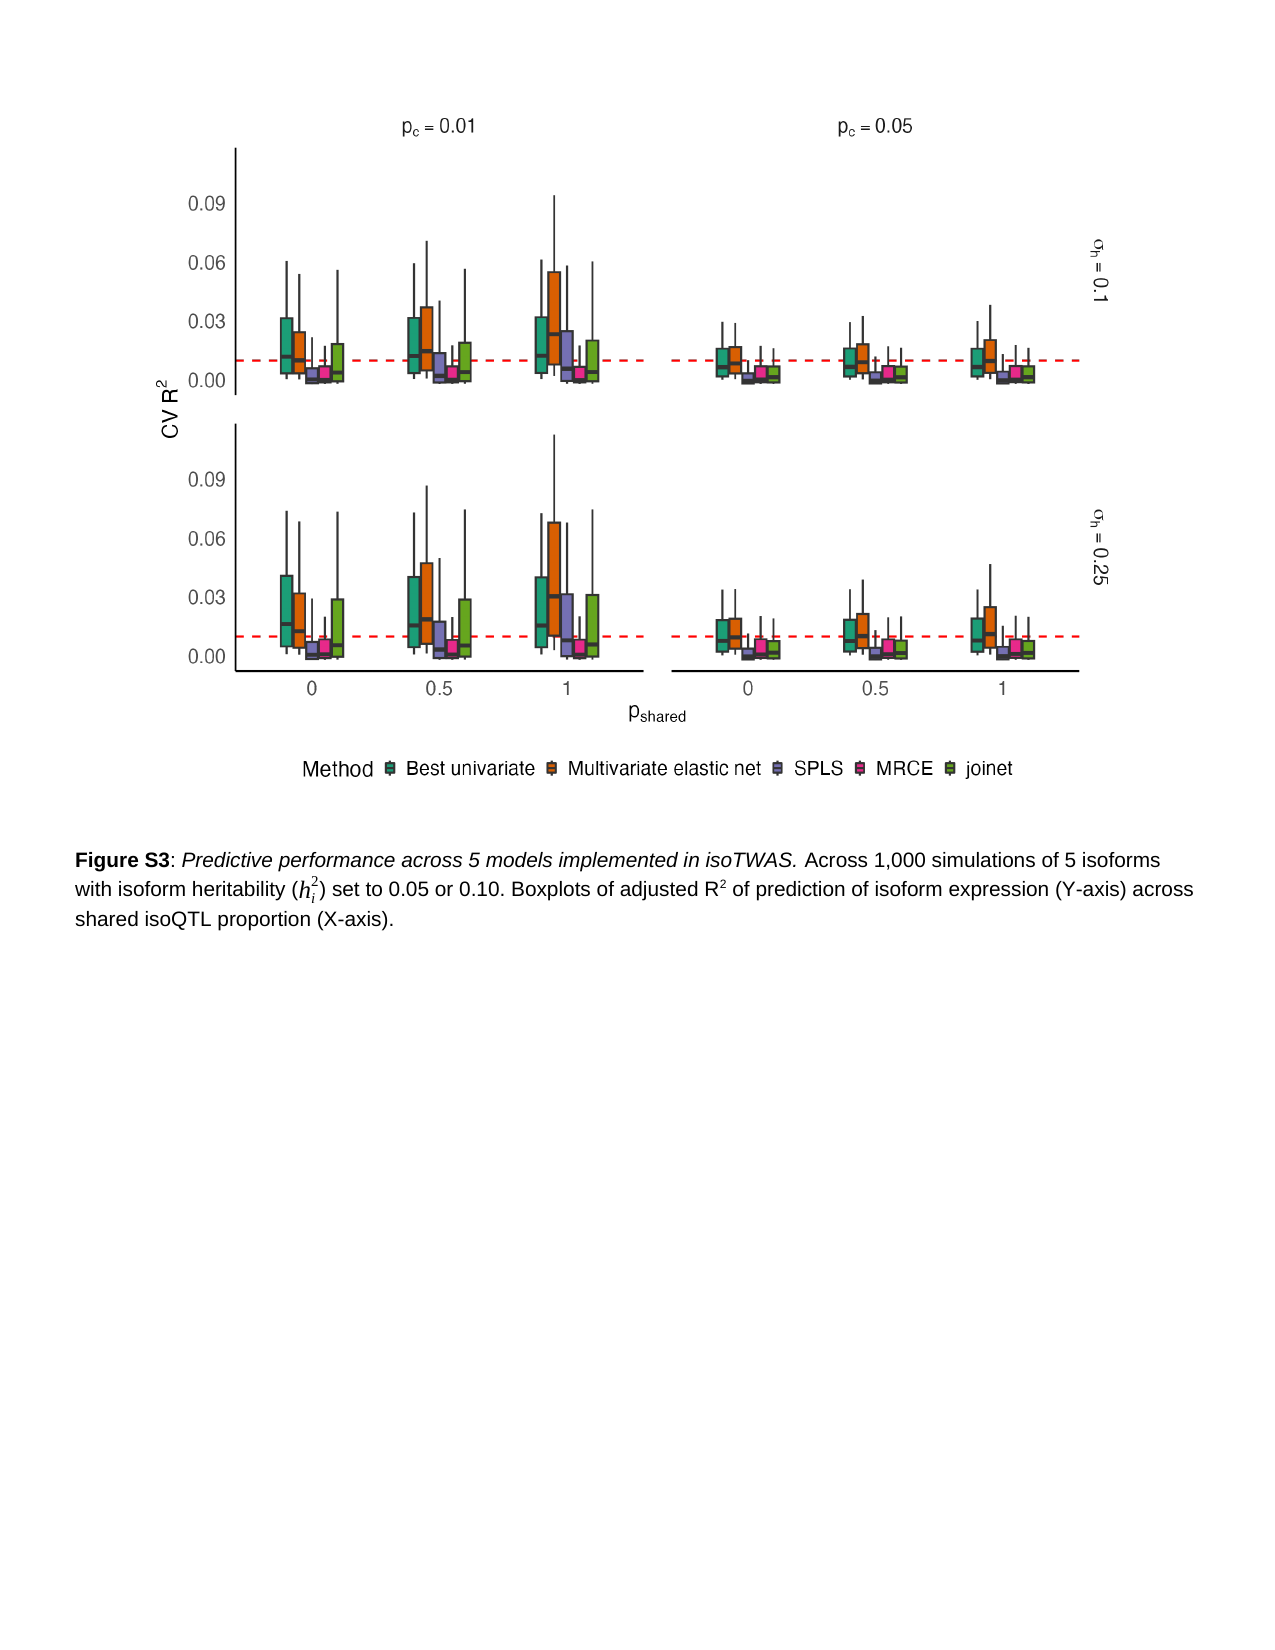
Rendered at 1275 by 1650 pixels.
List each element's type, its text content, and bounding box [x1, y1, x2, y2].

text Figure S3: Predictive performance across 5 models implemented in isoTWAS. Across 1,000 simulations of 5 isoforms with isoform heritability () set to 0.05 or 0.10. Boxplots of adjusted R2 of prediction of isoform expression (Y-axis) across shared isoQTL proportion (X-axis). [75, 848, 1200, 931]
picture [145, 96, 1130, 800]
